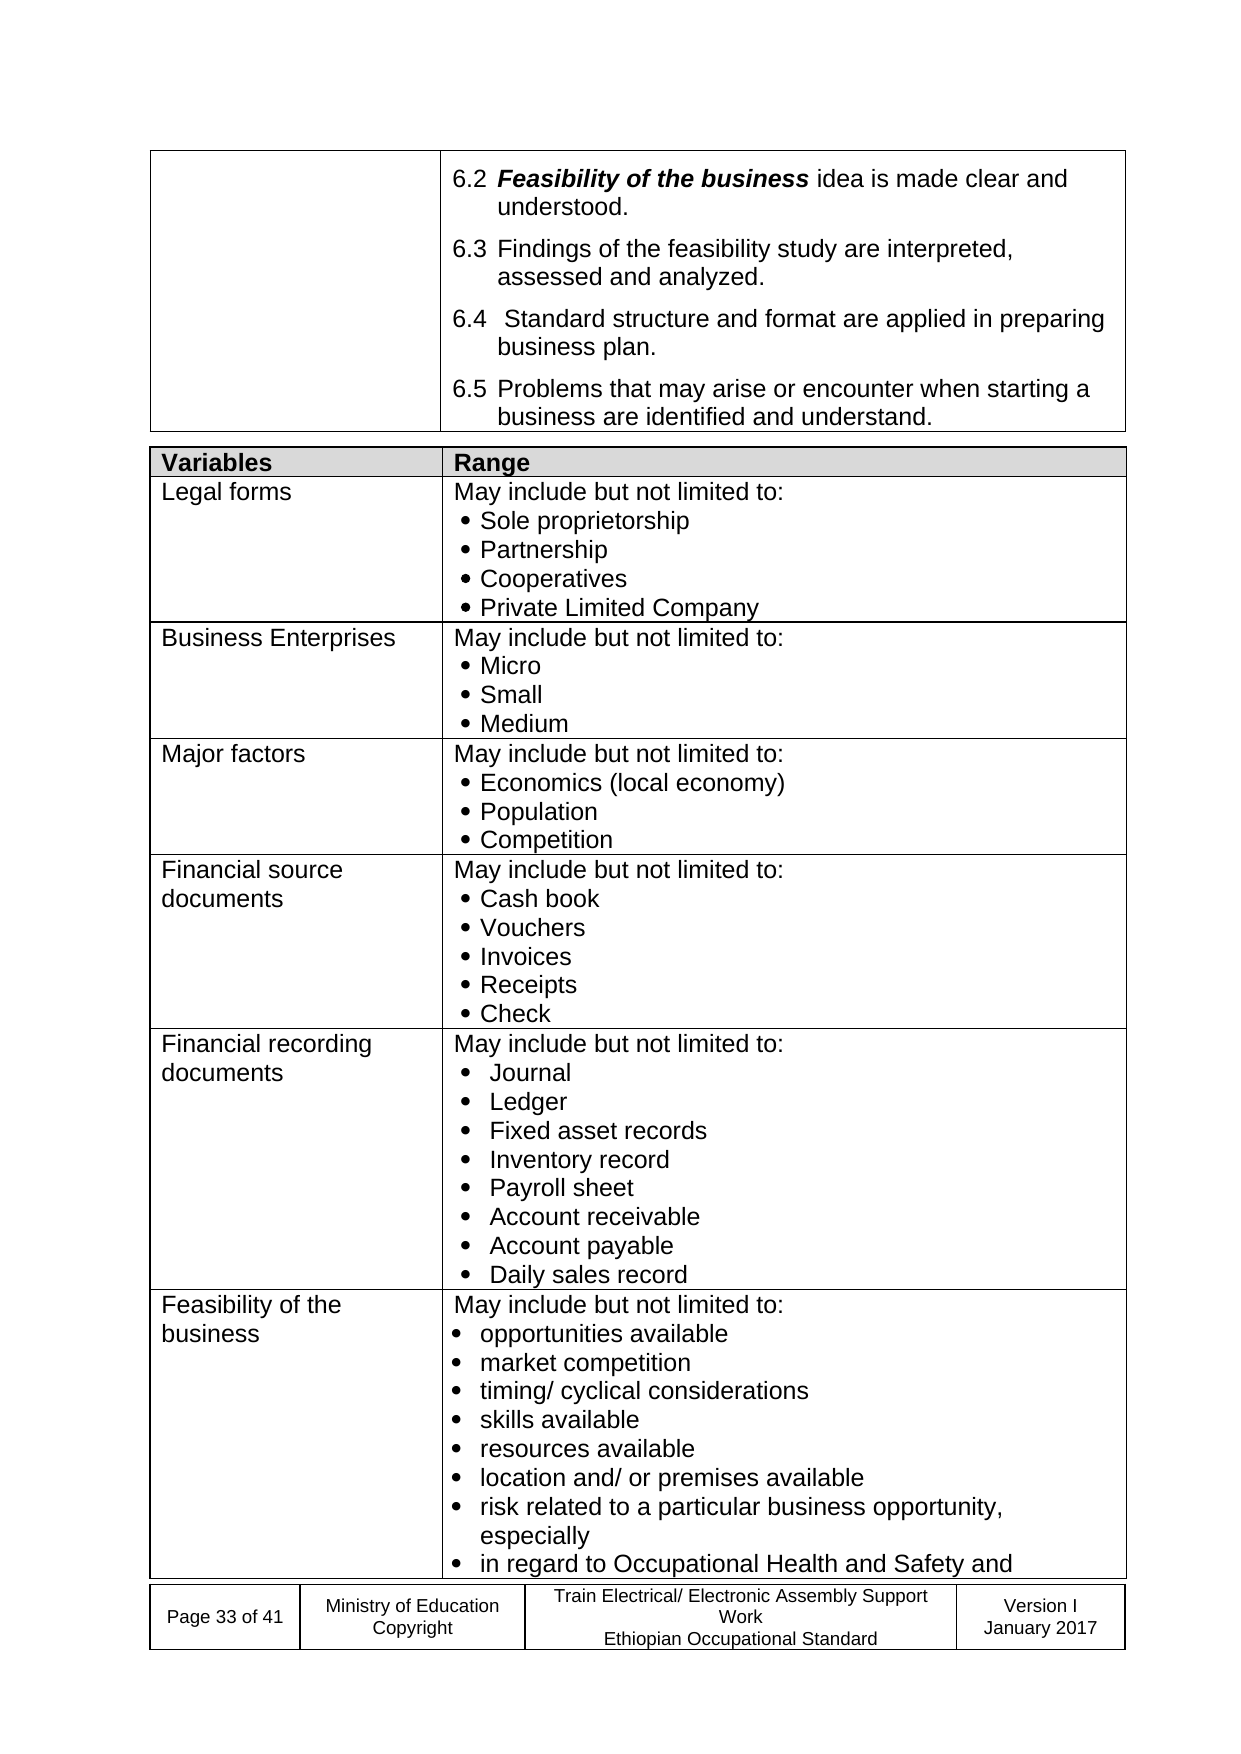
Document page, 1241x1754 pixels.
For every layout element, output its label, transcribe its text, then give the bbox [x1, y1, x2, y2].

table_cell Financial source documents [151, 855, 442, 1028]
table_cell May include but not limited to: Cash book Vouchers Invoices Receipts Check [443, 855, 1126, 1028]
table_header Range [443, 448, 1126, 476]
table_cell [151, 1290, 442, 1578]
table_cell May include but not limited to: Economics (local economy) Population Competition [443, 739, 1126, 854]
table_cell Financial recording documents [151, 1029, 442, 1289]
table_cell May include but not limited to: Micro Small Medium [443, 623, 1126, 738]
table_cell May include but not limited to: Sole proprietorship Partnership Cooperatives Private Limited Company [443, 477, 1126, 621]
table_header Variables [151, 448, 442, 476]
table_cell Business Enterprises [151, 623, 442, 738]
table_cell Major factors [151, 739, 442, 854]
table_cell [443, 1290, 1126, 1578]
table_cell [441, 151, 1125, 431]
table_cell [151, 151, 440, 431]
table_cell May include but not limited to: Journal Ledger Fixed asset records Inventory record Payroll sheet Account receivable Account payable Daily sales record [443, 1029, 1126, 1289]
table_cell Legal forms [151, 477, 442, 621]
